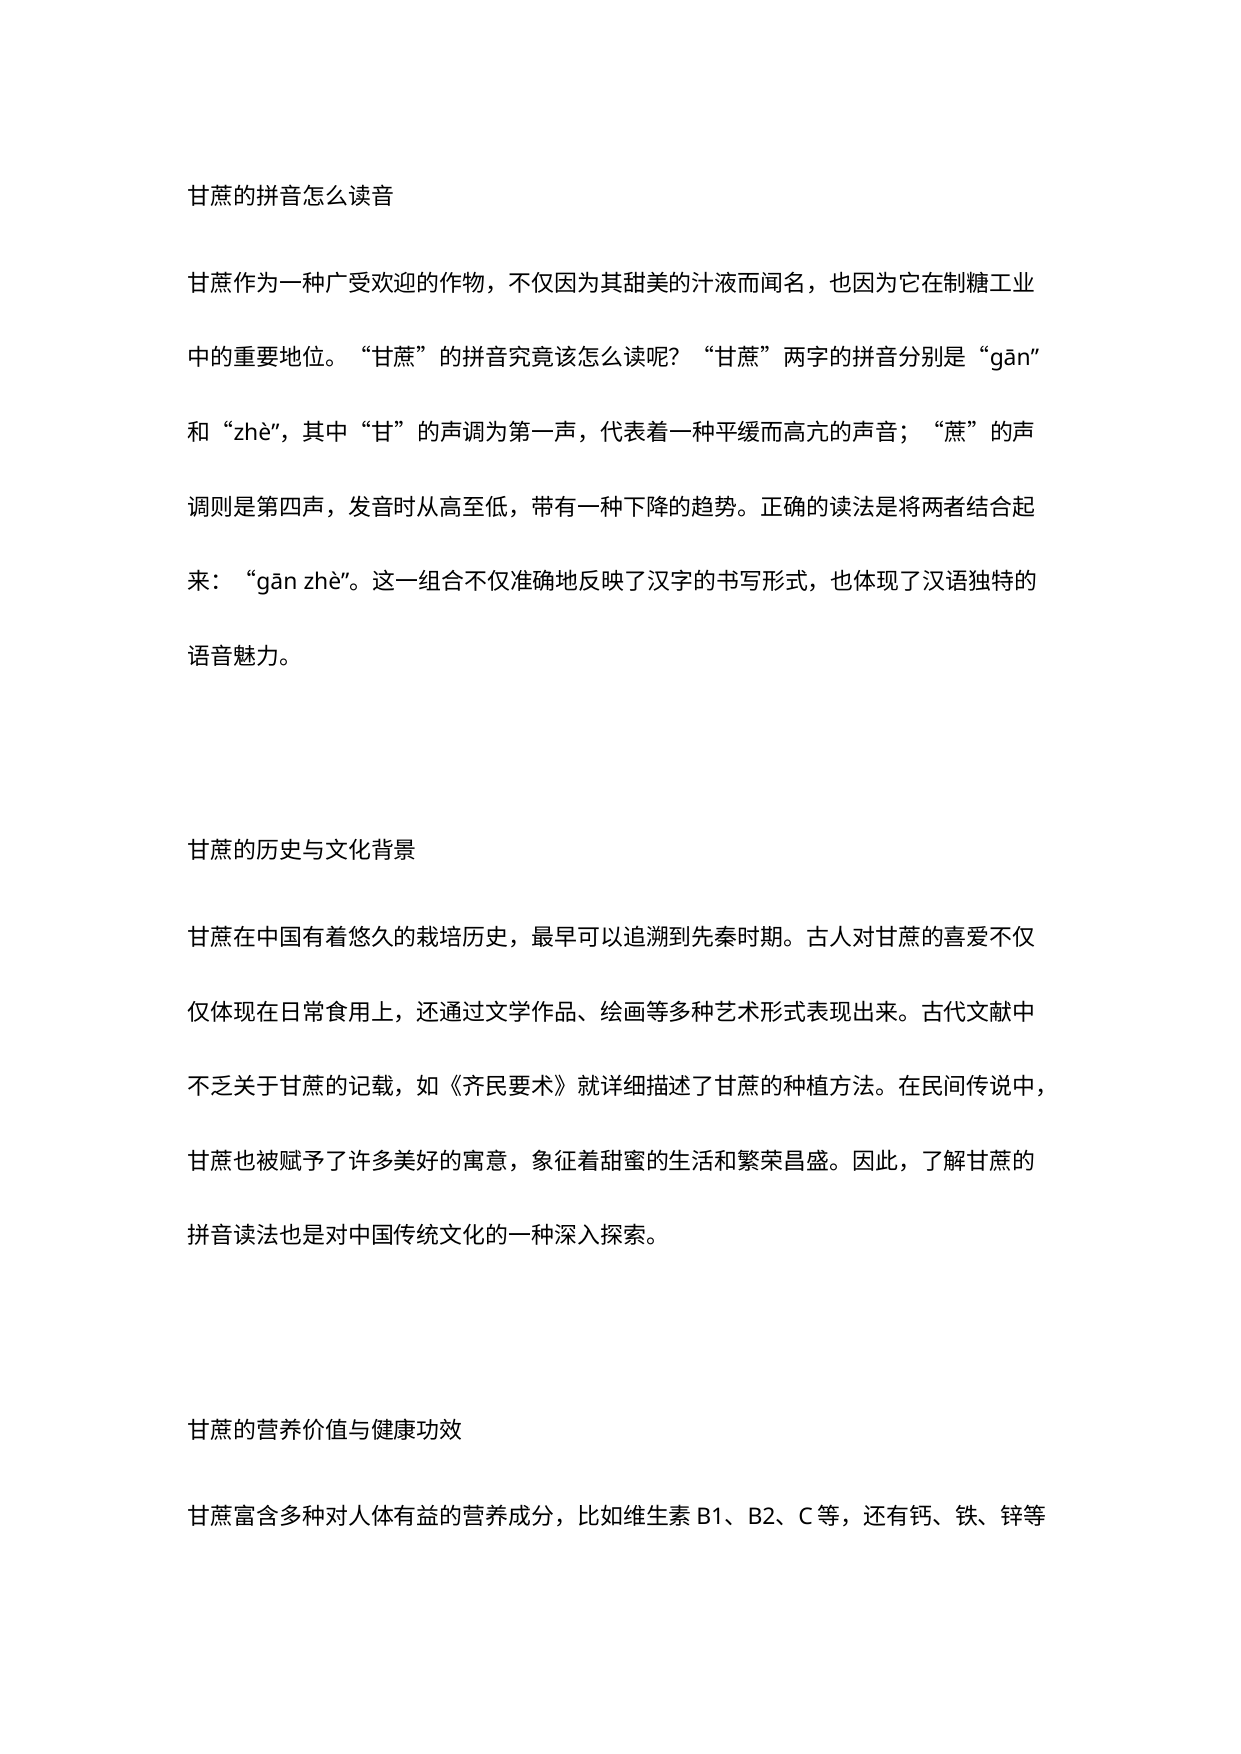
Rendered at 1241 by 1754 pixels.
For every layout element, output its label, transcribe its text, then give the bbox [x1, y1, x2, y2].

text 甘蔗作为一种广受欢迎的作物，不仅因为其甜美的汁液而闻名，也因为它在制糖工业中的重要地位。“甘蔗”的拼音究竟该怎么读呢？“甘蔗”两字的拼音分别是“gān”和“zhè”，其中“甘”的声调为第一声，代表着一种平缓而高亢的声音；“蔗”的声调则是第四声，发音时从高至低，带有一种下降的趋势。正确的读法是将两者结合起来：“gān zhè”。这一组合不仅准确地反映了汉字的书写形式，也体现了汉语独特的语音魅力。 [187, 248, 1053, 687]
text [187, 1482, 1053, 1547]
text 甘蔗的拼音怎么读音 [187, 162, 1053, 227]
text 甘蔗的历史与文化背景 [187, 816, 1053, 881]
text 甘蔗在中国有着悠久的栽培历史，最早可以追溯到先秦时期。古人对甘蔗的喜爱不仅仅体现在日常食用上，还通过文学作品、绘画等多种艺术形式表现出来。古代文献中不乏关于甘蔗的记载，如《齐民要术》就详细描述了甘蔗的种植方法。在民间传说中，甘蔗也被赋予了许多美好的寓意，象征着甜蜜的生活和繁荣昌盛。因此，了解甘蔗的拼音读法也是对中国传统文化的一种深入探索。 [187, 903, 1053, 1267]
text 甘蔗的营养价值与健康功效 [187, 1396, 1053, 1461]
